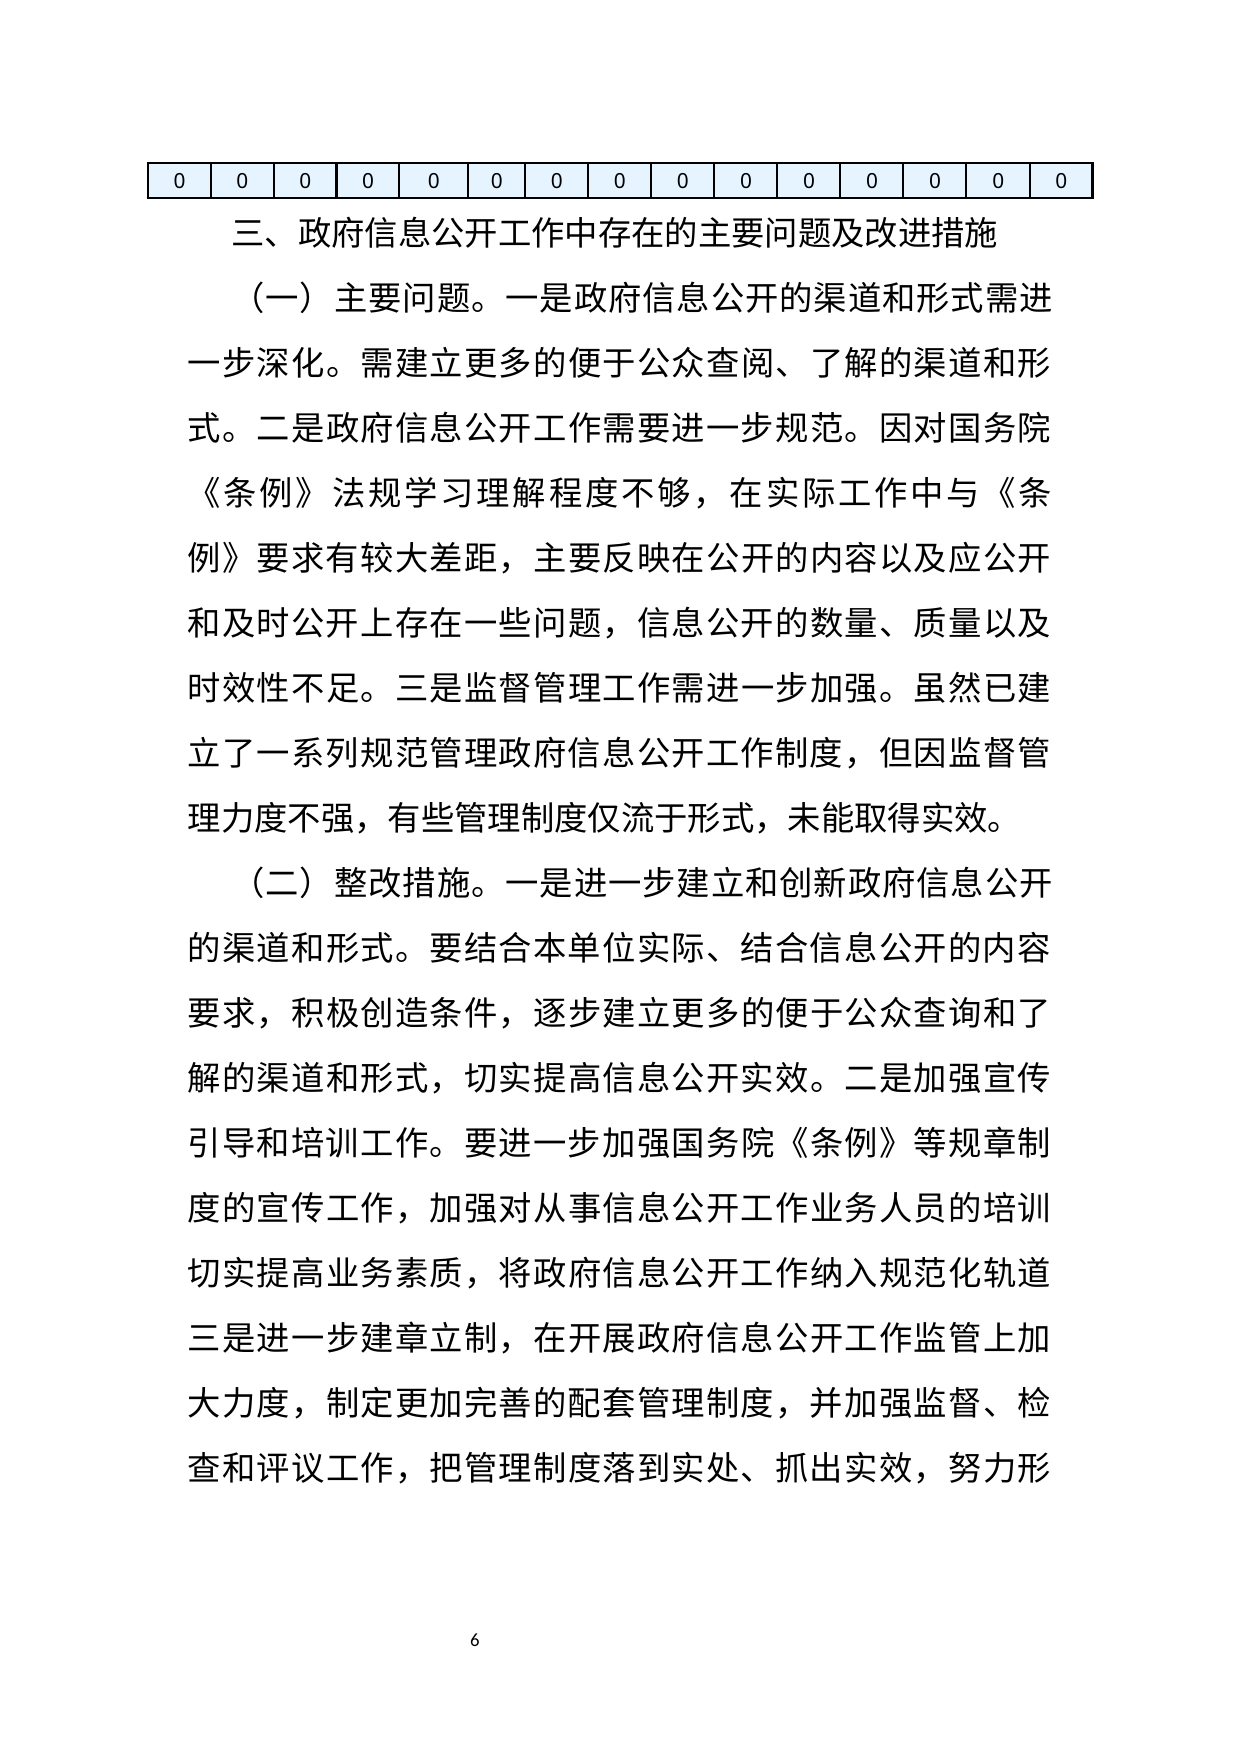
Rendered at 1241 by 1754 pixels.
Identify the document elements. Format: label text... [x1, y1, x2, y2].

text 三、政府信息公开工作中存在的主要问题及改进措施 [187, 199, 1053, 264]
table_cell 0 [652, 164, 713, 197]
table_cell 0 [589, 164, 650, 197]
table_cell 0 [275, 164, 335, 197]
table_cell 0 [526, 164, 587, 197]
table_cell 0 [967, 164, 1029, 197]
table_cell 0 [841, 164, 902, 197]
table_cell 0 [469, 164, 524, 197]
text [187, 849, 1053, 1499]
table_cell 0 [1031, 164, 1091, 197]
table_cell 0 [212, 164, 273, 197]
table_cell 0 [338, 164, 398, 197]
table_cell 0 [400, 164, 467, 197]
table_cell 0 [904, 164, 965, 197]
table_cell 0 [715, 164, 776, 197]
table_cell 0 [778, 164, 839, 197]
table_cell 0 [149, 164, 210, 197]
text （一）主要问题。一是政府信息公开的渠道和形式需进一步深化。需建立更多的便于公众查阅、了解的渠道和形式。二是政府信息公开工作需要进一步规范。因对国务院《条例》法规学习理解程度不够，在实际工作中与《条例》要求有较大差距，主要反映在公开的内容以及应公开和及时公开上存在一些问题，信息公开的数量、质量以及时效性不足。三是监督管理工作需进一步加强。虽然已建立了一系列规范管理政府信息公开工作制度，但因监督管理力度不强，有些管理制度仅流于形式，未能取得实效。 [187, 264, 1053, 849]
